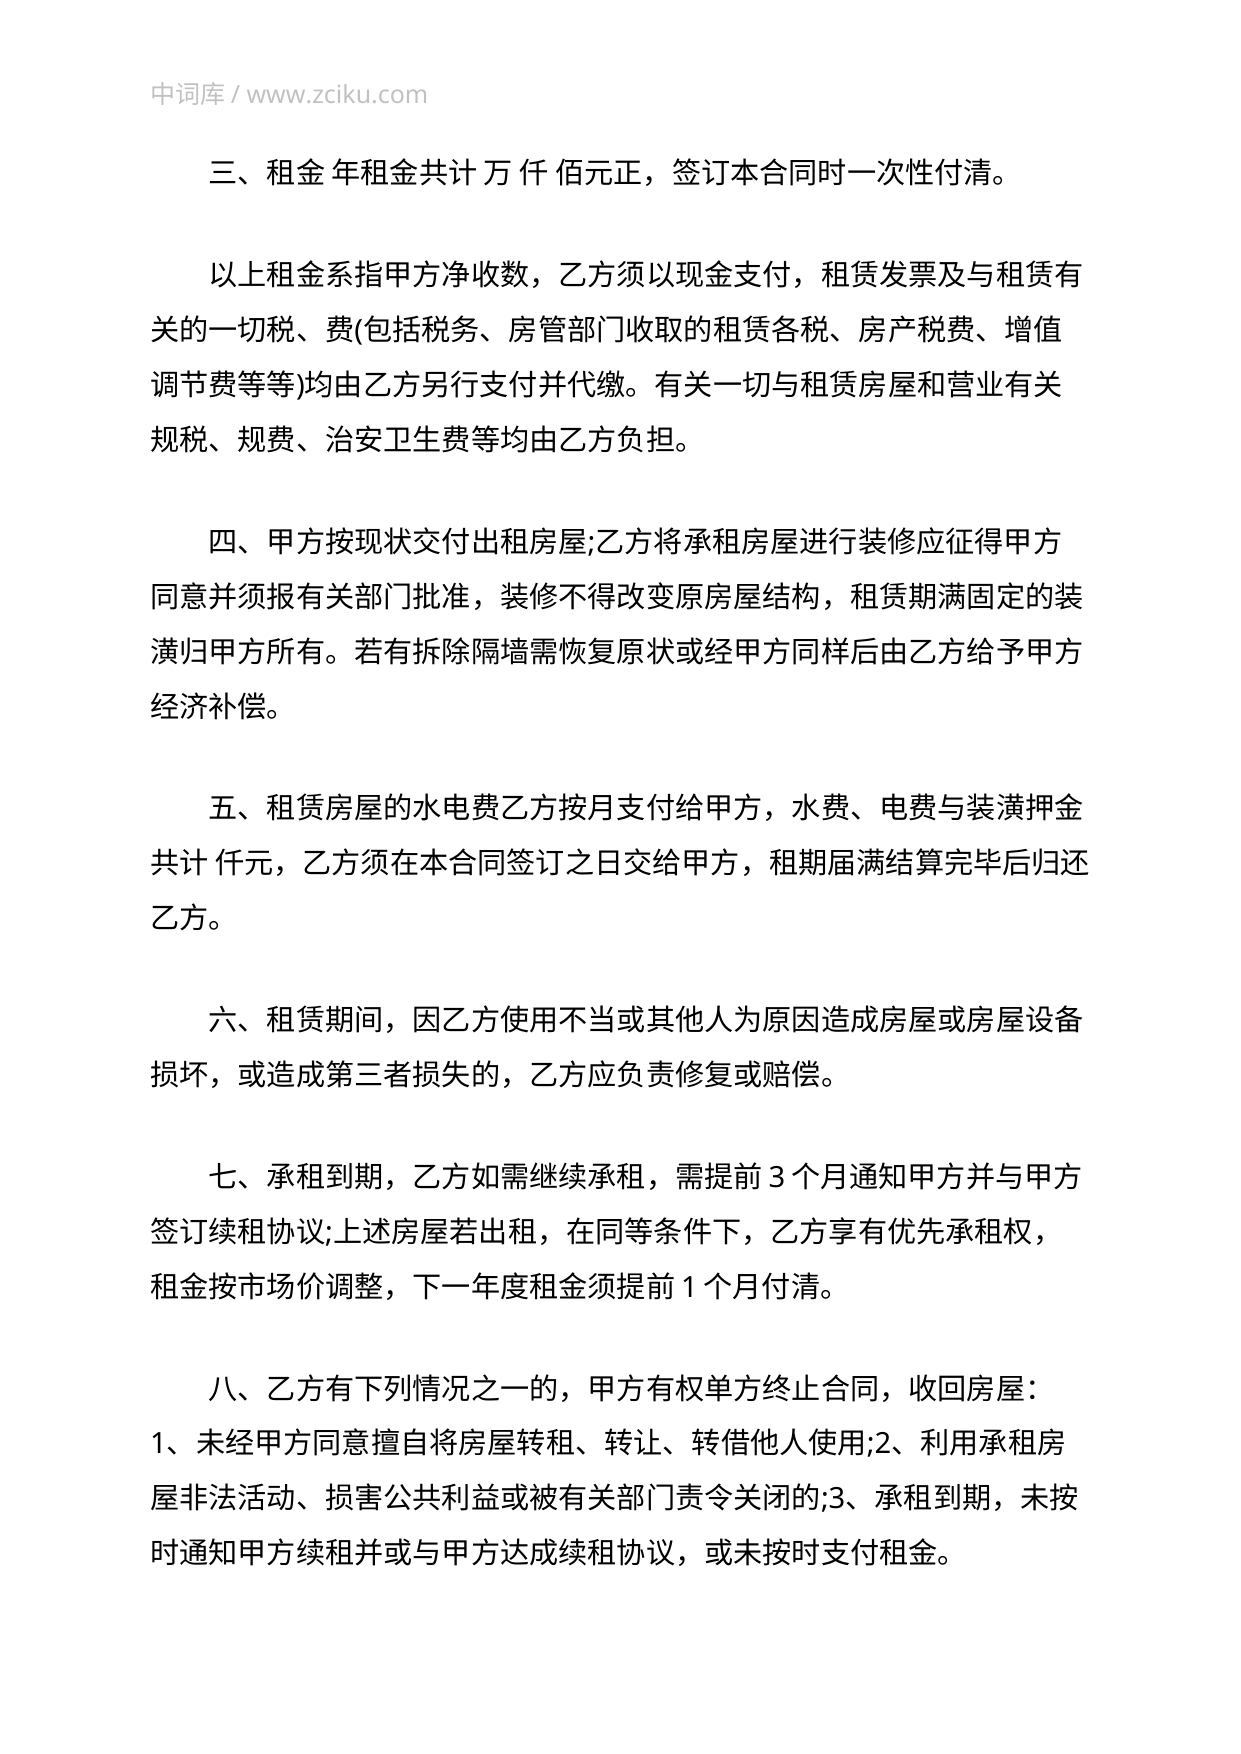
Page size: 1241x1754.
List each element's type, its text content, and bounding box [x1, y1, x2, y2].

text 以上租金系指甲方净收数，乙方须以现金支付，租赁发票及与租赁有关的一切税、费(包括税务、房管部门收取的租赁各税、房产税费、增值调节费等等)均由乙方另行支付并代缴。有关一切与租赁房屋和营业有关规税、规费、治安卫生费等均由乙方负担。 [150, 252, 1090, 459]
text 六、租赁期间，因乙方使用不当或其他人为原因造成房屋或房屋设备损坏，或造成第三者损失的，乙方应负责修复或赔偿。 [150, 997, 1090, 1094]
text 七、承租到期，乙方如需继续承租，需提前3个月通知甲方并与甲方签订续租协议;上述房屋若出租，在同等条件下，乙方享有优先承租权，租金按市场价调整，下一年度租金须提前1个月付清。 [150, 1153, 1090, 1306]
text 三、租金 年租金共计 万 仟 佰元正，签订本合同时一次性付清。 [150, 150, 1090, 192]
text 五、租赁房屋的水电费乙方按月支付给甲方，水费、电费与装潢押金共计 仟元，乙方须在本合同签订之日交给甲方，租期届满结算完毕后归还乙方。 [150, 785, 1090, 937]
text 四、甲方按现状交付出租房屋;乙方将承租房屋进行装修应征得甲方同意并须报有关部门批准，装修不得改变原房屋结构，租赁期满固定的装潢归甲方所有。若有拆除隔墙需恢复原状或经甲方同样后由乙方给予甲方经济补偿。 [150, 518, 1090, 726]
text 八、乙方有下列情况之一的，甲方有权单方终止合同，收回房屋：1、未经甲方同意擅自将房屋转租、转让、转借他人使用;2、利用承租房屋非法活动、损害公共利益或被有关部门责令关闭的;3、承租到期，未按时通知甲方续租并或与甲方达成续租协议，或未按时支付租金。 [150, 1365, 1090, 1572]
